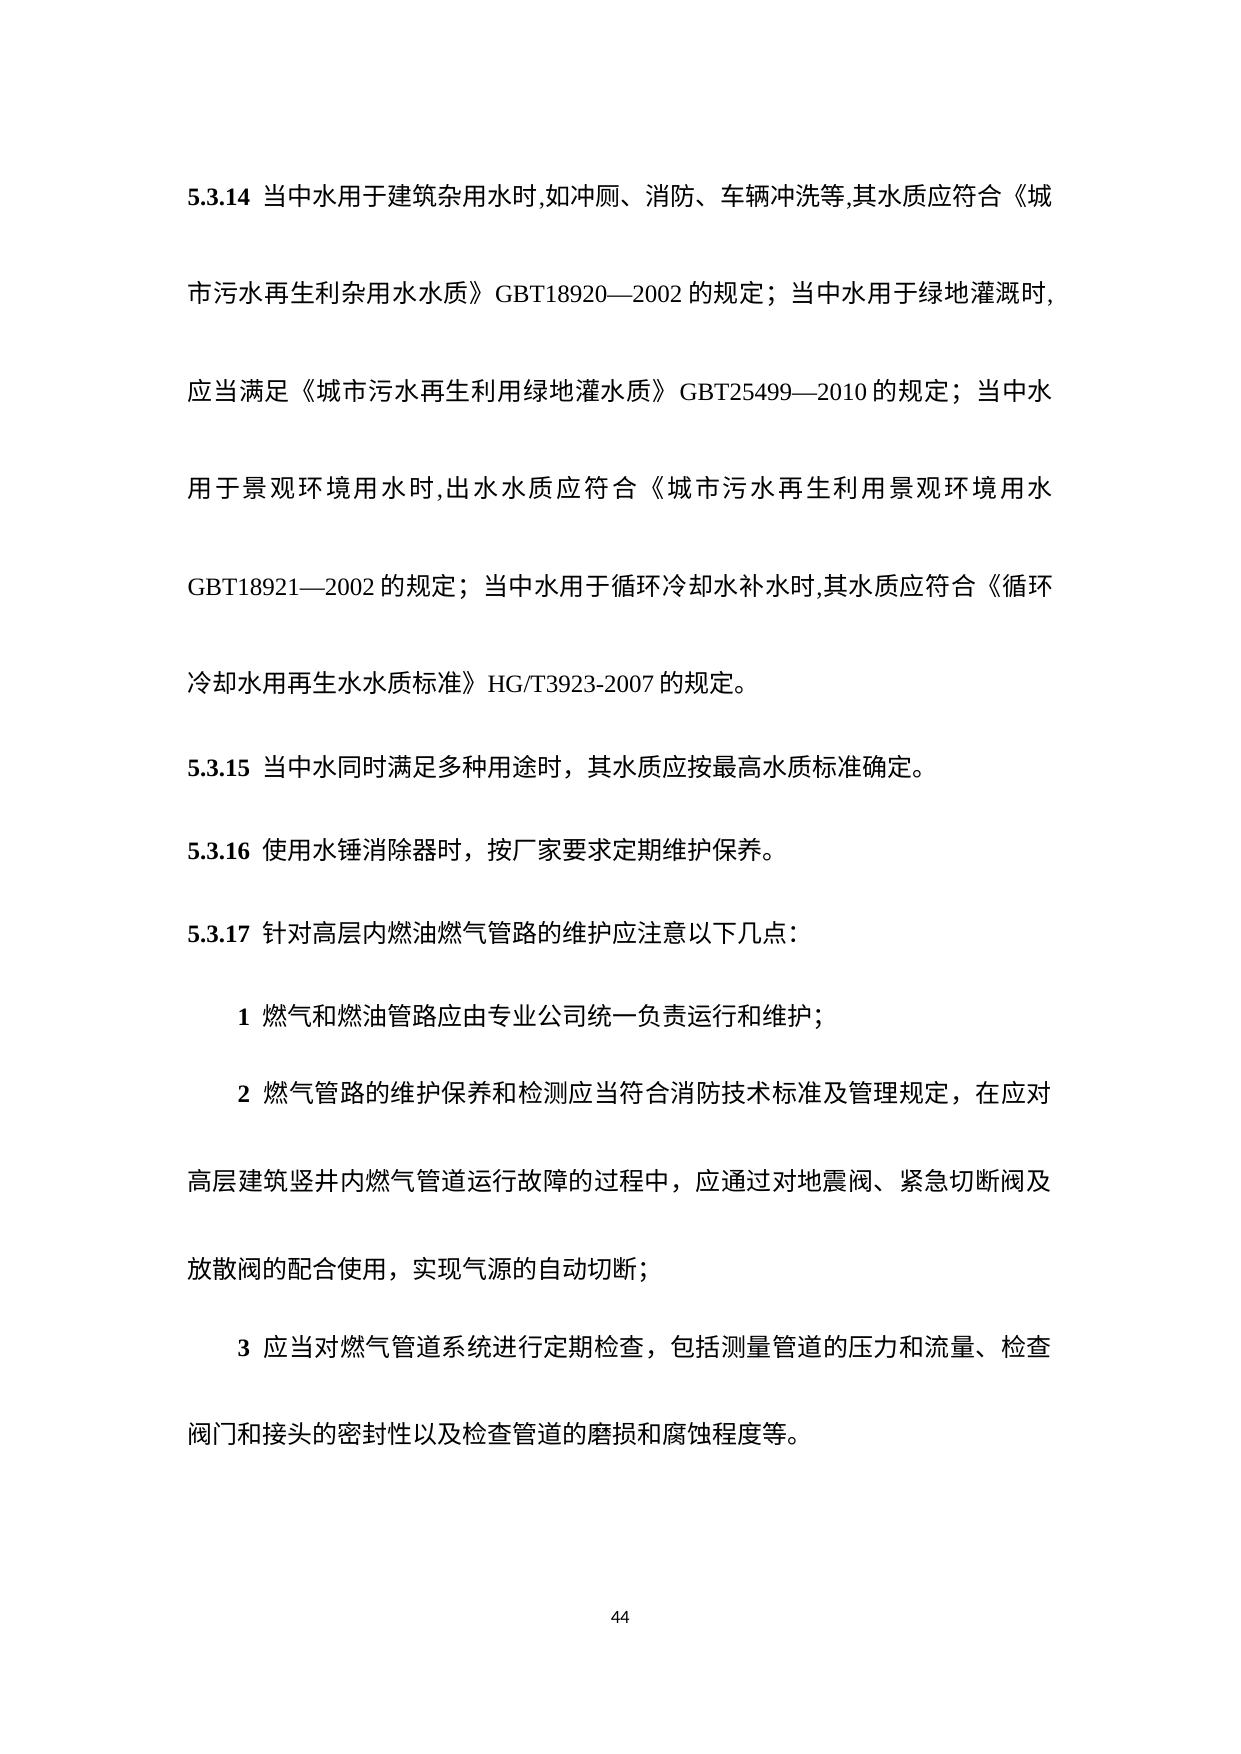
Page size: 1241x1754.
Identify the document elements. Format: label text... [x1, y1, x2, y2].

list 5.3.17 针对高层内燃油燃气管路的维护应注意以下几点： [187, 899, 1053, 964]
text 2 燃气管路的维护保养和检测应当符合消防技术标准及管理规定，在应对高层建筑竖井内燃气管道运行故障的过程中，应通过对地震阀、紧急切断阀及放散阀的配合使用，实现气源的自动切断； [187, 1059, 1053, 1300]
text 3 应当对燃气管道系统进行定期检查，包括测量管道的压力和流量、检查阀门和接头的密封性以及检查管道的磨损和腐蚀程度等。 [187, 1313, 1053, 1465]
list 5.3.15 当中水同时满足多种用途时，其水质应按最高水质标准确定。 [187, 733, 1053, 798]
list 5.3.16 使用水锤消除器时，按厂家要求定期维护保养。 [187, 816, 1053, 881]
list 5.3.14 当中水用于建筑杂用水时,如冲厕、消防、车辆冲洗等,其水质应符合《城市污水再生利杂用水水质》GBT18920—2002的规定；当中水用于绿地灌溉时,应当满足《城市污水再生利用绿地灌水质》GBT25499—2010的规定；当中水用于景观环境用水时,出水水质应符合《城市污水再生利用景观环境用水GBT18921—2002的规定；当中水用于循环冷却水补水时,其水质应符合《循环冷却水用再生水水质标准》HG/T3923-2007的规定。 [187, 162, 1053, 714]
text 1 燃气和燃油管路应由专业公司统一负责运行和维护； [187, 982, 1053, 1047]
